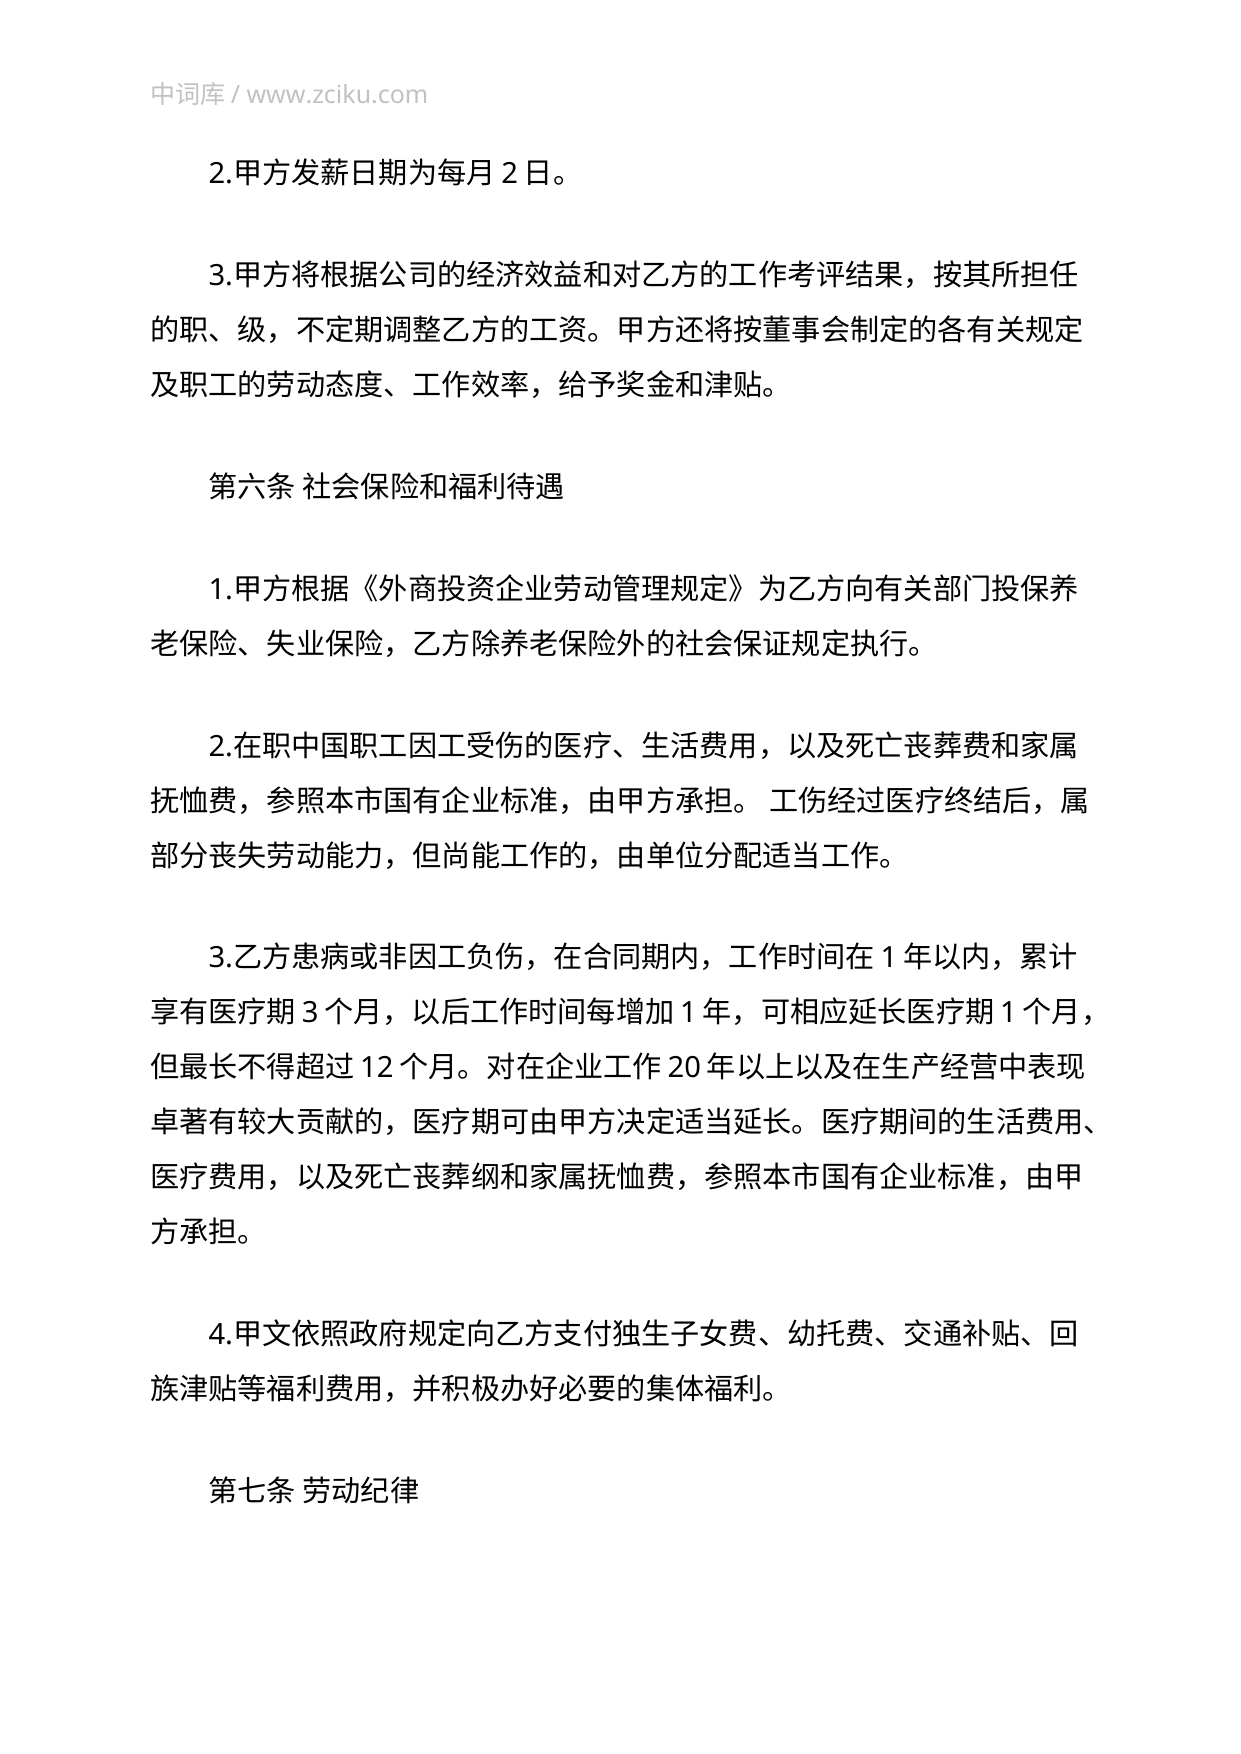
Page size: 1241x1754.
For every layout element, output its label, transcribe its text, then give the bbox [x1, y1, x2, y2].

text 第六条 社会保险和福利待遇 [150, 464, 1090, 506]
text 2.在职中国职工因工受伤的医疗、生活费用，以及死亡丧葬费和家属抚恤费，参照本市国有企业标准，由甲方承担。 工伤经过医疗终结后，属部分丧失劳动能力，但尚能工作的，由单位分配适当工作。 [150, 722, 1090, 874]
text 4.甲文依照政府规定向乙方支付独生子女费、幼托费、交通补贴、回族津贴等福利费用，并积极办好必要的集体福利。 [150, 1310, 1090, 1408]
text 3.甲方将根据公司的经济效益和对乙方的工作考评结果，按其所担任的职、级，不定期调整乙方的工资。甲方还将按董事会制定的各有关规定及职工的劳动态度、工作效率，给予奖金和津贴。 [150, 252, 1090, 404]
text 3.乙方患病或非因工负伤，在合同期内，工作时间在1年以内，累计享有医疗期3个月，以后工作时间每增加1年，可相应延长医疗期1个月，但最长不得超过12个月。对在企业工作20年以上以及在生产经营中表现卓著有较大贡献的，医疗期可由甲方决定适当延长。医疗期间的生活费用、医疗费用，以及死亡丧葬纲和家属抚恤费，参照本市国有企业标准，由甲方承担。 [150, 934, 1090, 1251]
text 2.甲方发薪日期为每月2日。 [150, 150, 1090, 192]
text 1.甲方根据《外商投资企业劳动管理规定》为乙方向有关部门投保养老保险、失业保险，乙方除养老保险外的社会保证规定执行。 [150, 565, 1090, 663]
text 第七条 劳动纪律 [150, 1467, 1090, 1509]
